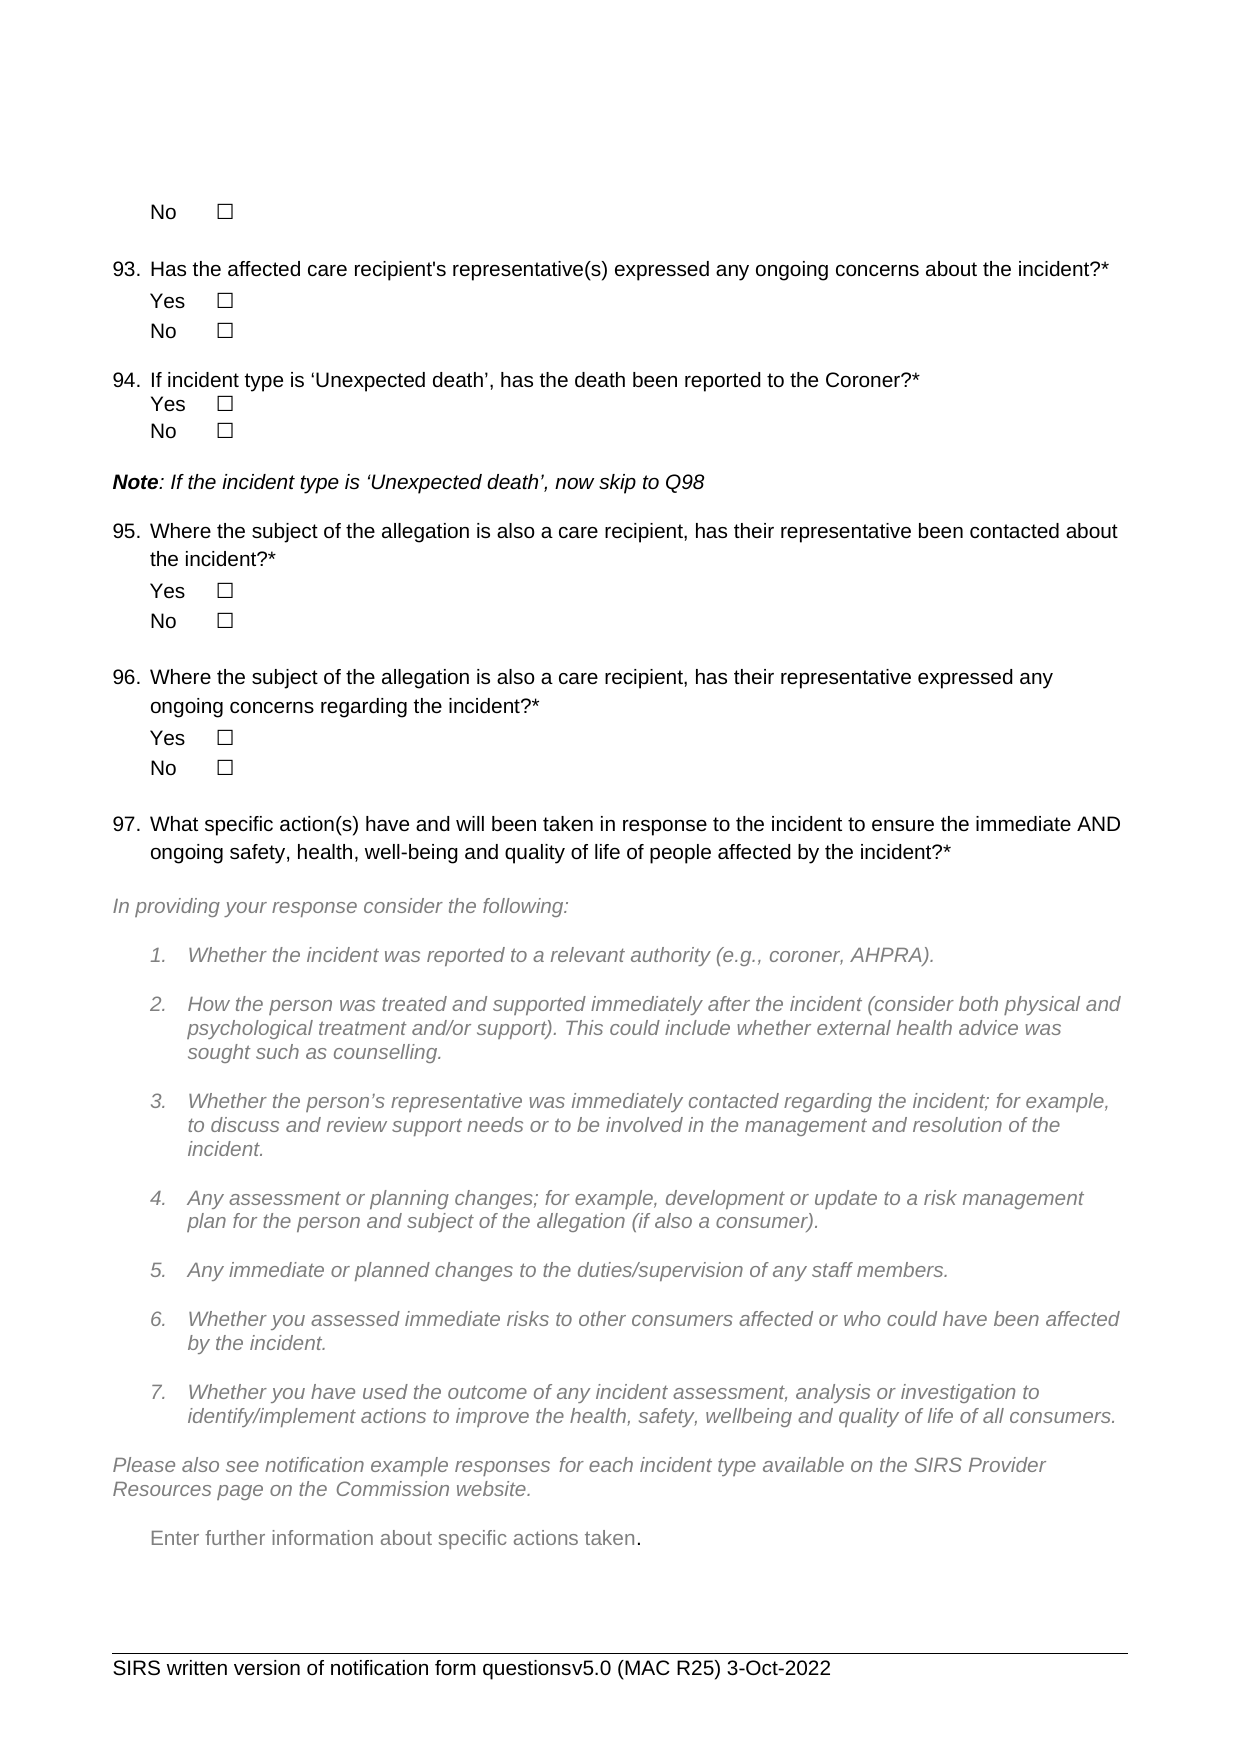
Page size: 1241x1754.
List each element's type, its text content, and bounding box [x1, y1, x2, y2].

list Whether you have used the outcome of any incident assessment, analysis or investigation to identify/implement actions to improve the health, safety, wellbeing and quality of life of all consumers. [150, 1380, 1128, 1428]
list Where the subject of the allegation is also a care recipient, has their representative expressed any ongoing concerns regarding the incident?* [112, 665, 1128, 718]
text Please also see notification example responses for each incident type available on the SIRS Provider Resources page on the Commission website. [112, 1453, 1128, 1501]
list No ☐ [150, 416, 1128, 445]
list No [150, 605, 1128, 665]
list Yes ☐ [150, 392, 1128, 416]
list If incident type is ‘Unexpected death’, has the death been reported to the Coroner?* [112, 368, 1128, 392]
list Any immediate or planned changes to the duties/supervision of any staff members. [150, 1258, 1128, 1282]
list Yes [149, 285, 1128, 315]
list No [150, 752, 1128, 812]
list No [150, 315, 1128, 344]
list Whether the incident was reported to a relevant authority (e.g., coroner, AHPRA). [150, 943, 1128, 967]
list No [150, 196, 1128, 256]
text Note: If the incident type is ‘Unexpected death’, now skip to Q98 [112, 470, 1128, 494]
list Yes [149, 722, 1128, 752]
list Whether you assessed immediate risks to other consumers affected or who could have been affected by the incident. [150, 1307, 1128, 1355]
list Whether the person’s representative was immediately contacted regarding the incident; for example, to discuss and review support needs or to be involved in the management and resolution of the incident. [150, 1088, 1128, 1160]
list What specific action(s) have and will been taken in response to the incident to ensure the immediate AND ongoing safety, health, well-being and quality of life of people affected by the incident?* [112, 812, 1128, 865]
list Any assessment or planning changes; for example, development or update to a risk management plan for the person and subject of the allegation (if also a consumer). [150, 1185, 1128, 1233]
list Yes [149, 576, 1128, 605]
list Where the subject of the allegation is also a care recipient, has their representative been contacted about the incident?* [112, 519, 1128, 572]
list Enter further information about specific actions taken. [150, 1526, 1128, 1550]
list How the person was treated and supported immediately after the incident (consider both physical and psychological treatment and/or support). This could include whether external health advice was sought such as counselling. [150, 992, 1128, 1063]
text In providing your response consider the following: [112, 894, 1128, 918]
list Has the affected care recipient's representative(s) expressed any ongoing concerns about the incident?* [112, 256, 1128, 281]
